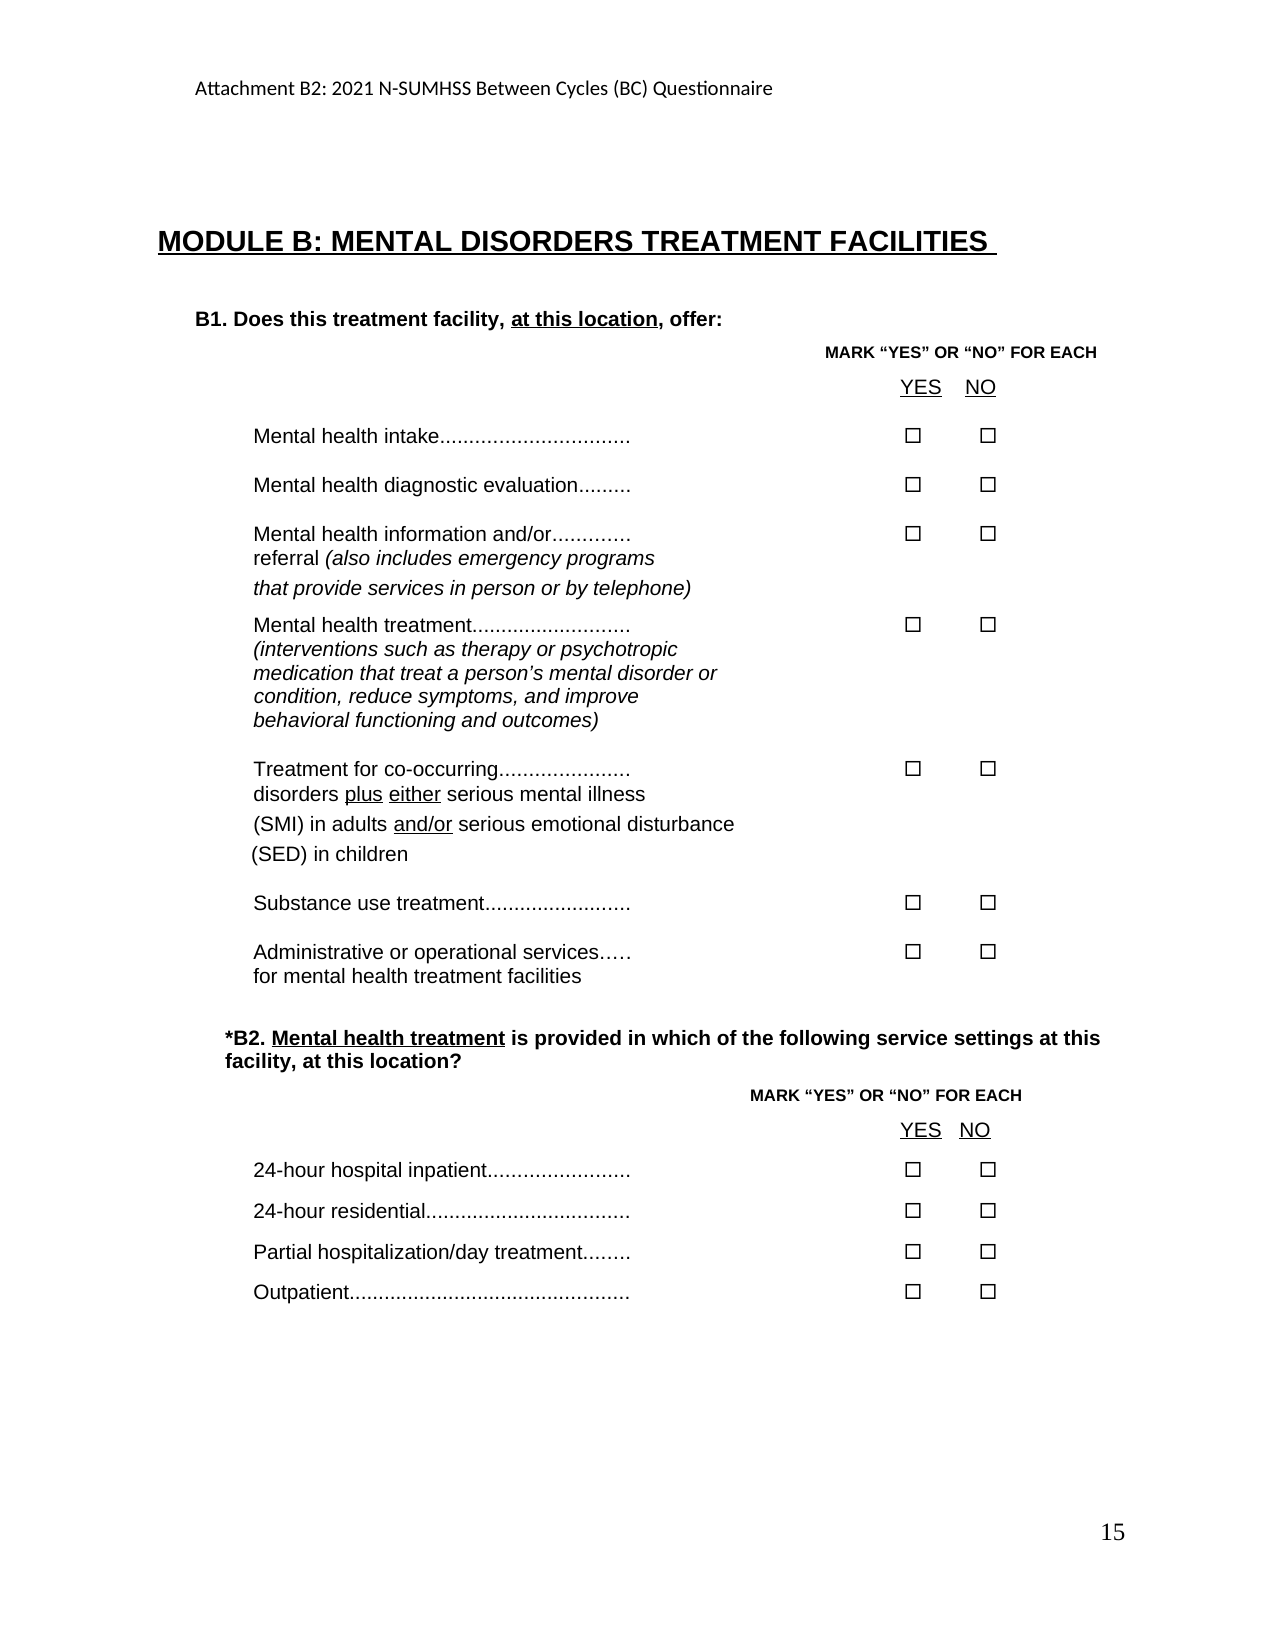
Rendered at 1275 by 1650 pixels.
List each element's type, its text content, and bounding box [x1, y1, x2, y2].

text *B2. Mental health treatment is provided in which of the following service settings at this facility, at this location? [150, 1025, 1125, 1073]
text B1. Does this treatment facility, at this location, offer: [150, 306, 1125, 330]
text 24-hour residential [150, 1199, 1125, 1223]
text MODULE B: MENTAL DISORDERS TREATMENT FACILITIES [157, 224, 1087, 257]
text Partial hospitalization/day treatment [150, 1239, 1125, 1263]
text medication that treat a person’s mental disorder or [150, 660, 1003, 684]
text condition, reduce symptoms, and improve [150, 684, 1003, 708]
text behavioral functioning and outcomes) [150, 708, 1003, 732]
text for mental health treatment facilities [150, 964, 1003, 988]
text Mental health treatment [150, 612, 1125, 636]
text YES NO [150, 1117, 1125, 1141]
text that provide services in person or by telephone) [150, 576, 1003, 600]
text Outpatient [150, 1280, 1125, 1304]
text (interventions such as therapy or psychotropic [150, 636, 1003, 660]
text MARK “YES” OR “NO” FOR EACH [225, 1086, 1125, 1105]
text referral (also includes emergency programs [150, 546, 1003, 570]
text Treatment for co-occurring [150, 757, 1125, 781]
text Mental health intake [150, 423, 1125, 448]
text (SED) in children [150, 842, 1003, 866]
text disorders plus either serious mental illness [150, 781, 1003, 805]
text Administrative or operational services [150, 940, 1125, 964]
text 24-hour hospital inpatient [150, 1158, 1125, 1182]
text MARK “YES” OR “NO” FOR EACH [225, 343, 1125, 362]
text Mental health information and/or [150, 522, 1125, 546]
text Substance use treatment [150, 891, 1125, 915]
text YES NO [150, 374, 1125, 398]
text Mental health diagnostic evaluation [150, 473, 1125, 497]
text (SMI) in adults and/or serious emotional disturbance [150, 812, 1003, 836]
